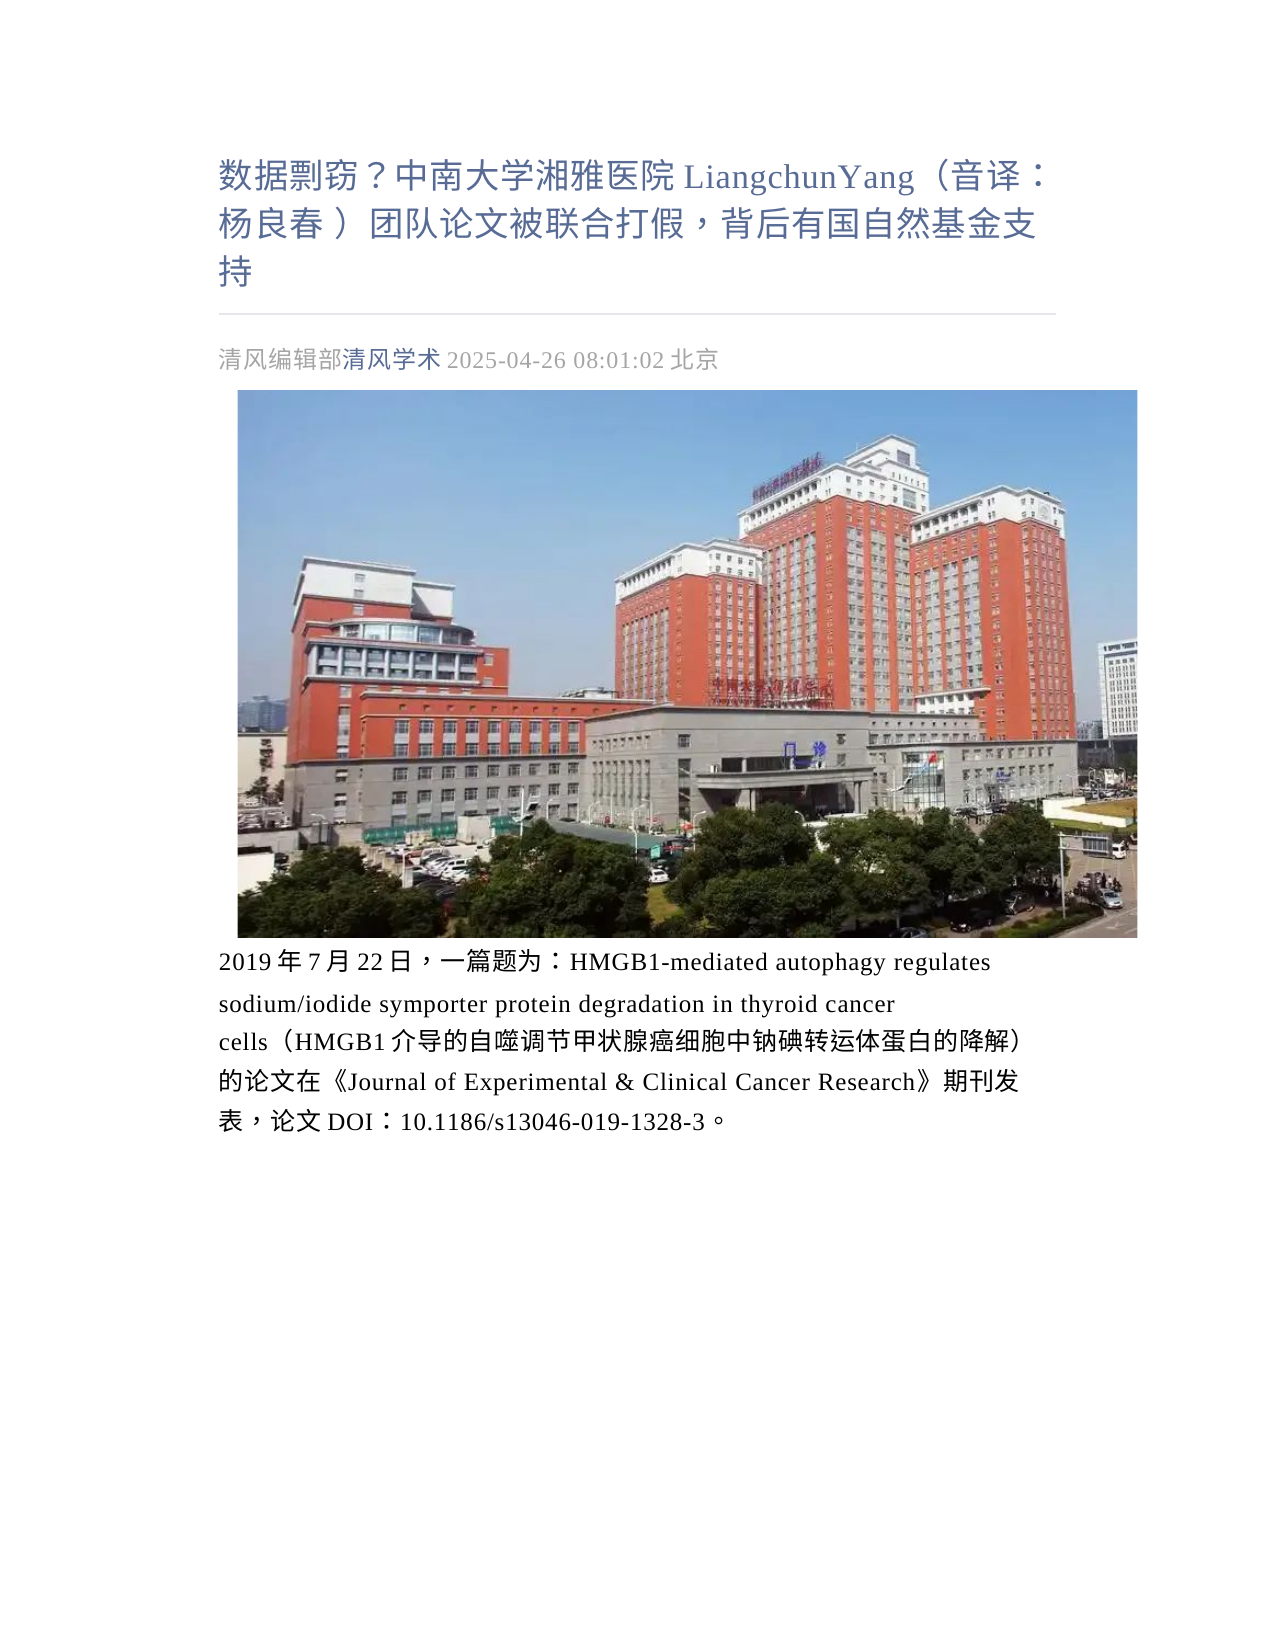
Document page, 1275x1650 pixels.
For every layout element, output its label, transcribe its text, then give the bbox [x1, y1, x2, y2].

title 数据剽窃？中南大学湘雅医院LiangchunYang（音译：杨良春 ）团队论文被联合打假，背后有国自然基金支持 [219, 150, 1056, 313]
picture [237, 390, 1138, 938]
list 清风编辑部清风学术2025-04-26 08:01:02北京 [219, 335, 1056, 375]
text 2019年7月22日，一篇题为：HMGB1-mediated autophagy regulates sodium/iodide symporter protein degradation in thyroid cancer cells（HMGB1介导的自噬调节甲状腺癌细胞中钠碘转运体蛋白的降解）的论文在《Journal of Experimental & Clinical Cancer Research》期刊发表，论文DOI：10.1186/s13046-019-1328-3。 [219, 938, 1056, 1138]
